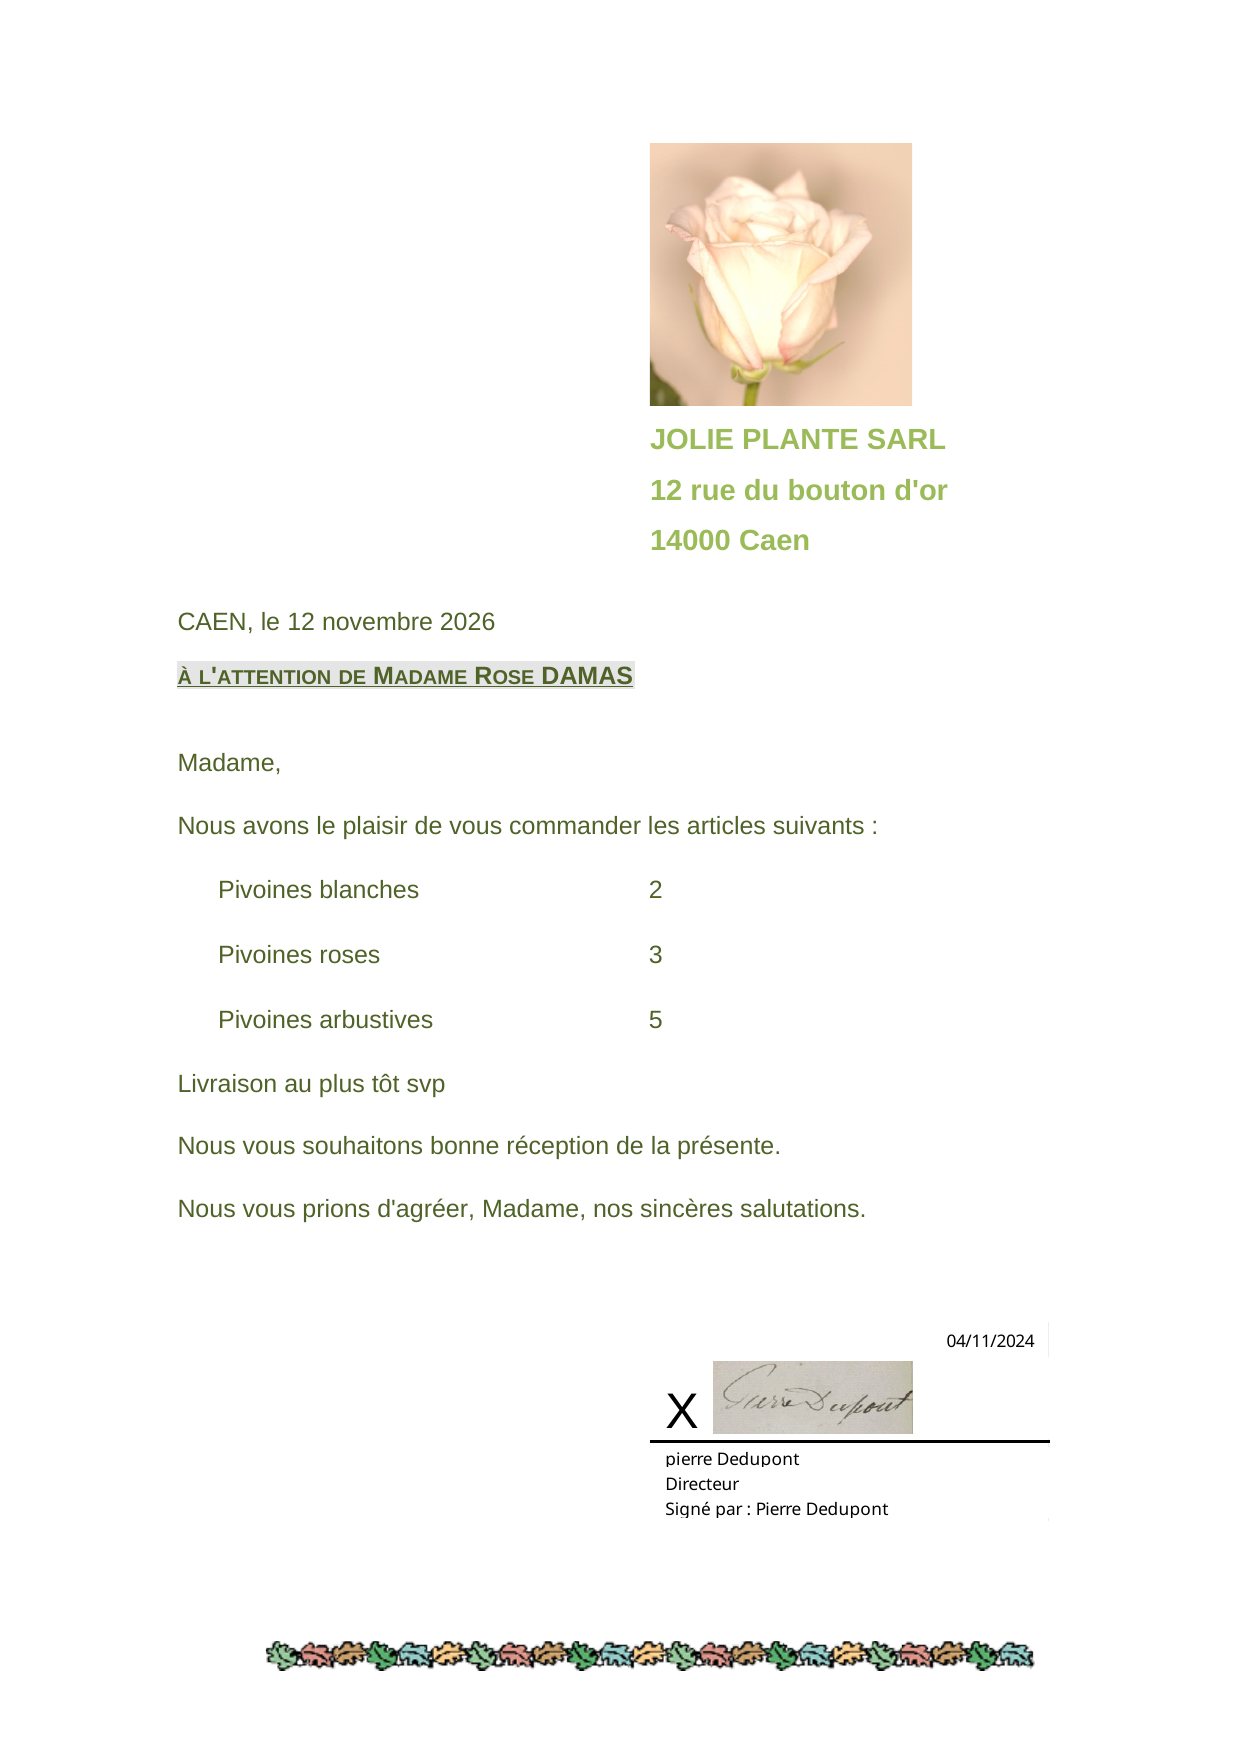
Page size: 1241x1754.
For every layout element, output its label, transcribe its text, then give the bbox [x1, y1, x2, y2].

table_cell 5 [526, 995, 785, 1060]
table_cell Pivoines arbustives [207, 995, 526, 1060]
text CAEN, le 31 octobre 2024 [177, 598, 1122, 636]
table_header Pivoines blanches [207, 865, 526, 930]
text Nous vous souhaitons bonne réception de la présente. [177, 1122, 1122, 1160]
text Madame, [177, 739, 1122, 777]
table_cell 3 [526, 930, 785, 995]
picture [649, 143, 913, 406]
text à l'attention de Madame Rose DAMAS [177, 661, 635, 689]
text Nous vous prions d'agréer, Madame, nos sincères salutations. [177, 1185, 1122, 1222]
table_cell Pivoines roses [207, 930, 526, 995]
table_header 2 [526, 865, 785, 930]
picture [265, 1641, 1035, 1671]
text Nous avons le plaisir de vous commander les articles suivants : [177, 802, 1122, 839]
text Livraison au plus tôt svp [177, 1060, 1122, 1097]
